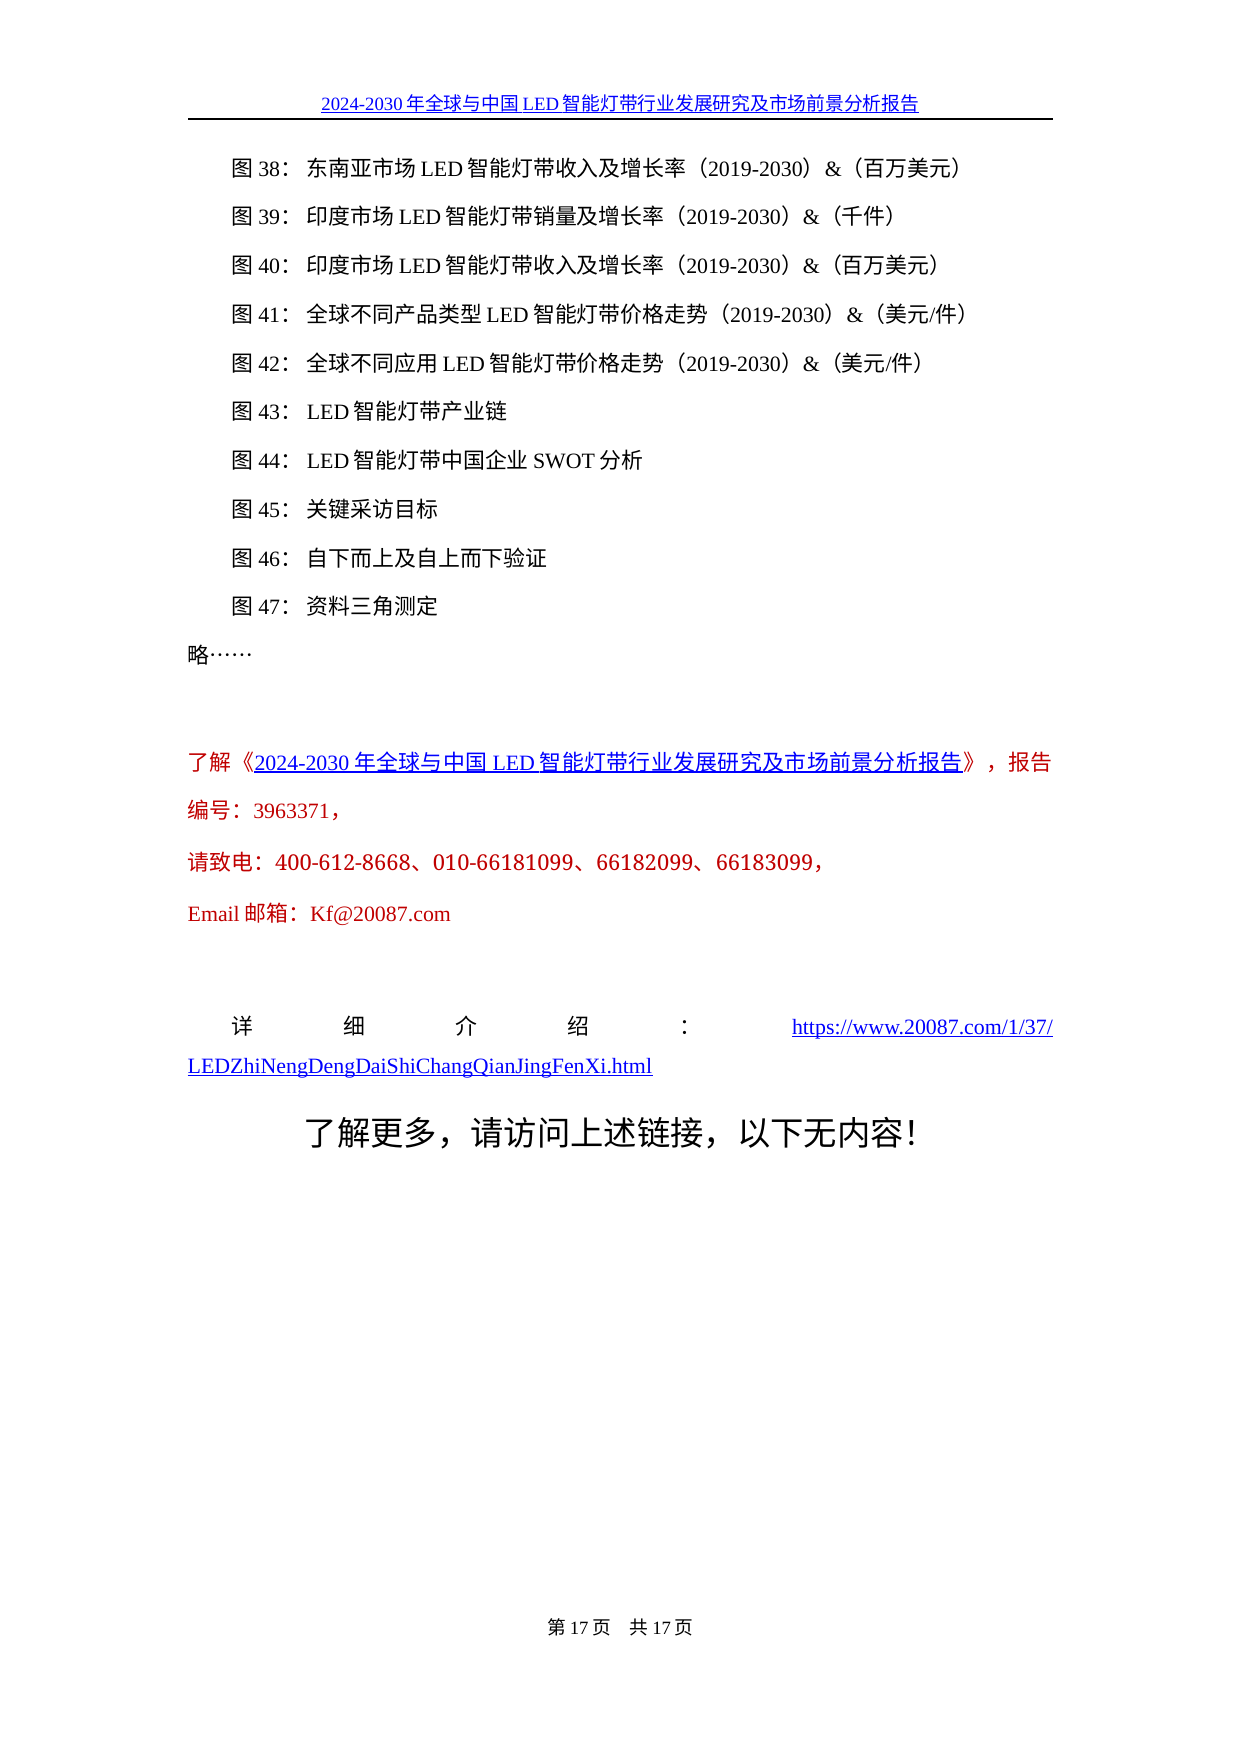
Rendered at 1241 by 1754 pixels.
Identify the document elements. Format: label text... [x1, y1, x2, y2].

text 请致电：400-612-8668、010-66181099、66182099、66183099， [187, 844, 1053, 877]
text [187, 150, 1053, 670]
text 详细介绍：https://www.20087.com/1/37/LEDZhiNengDengDaiShiChangQianJingFenXi.html [187, 1009, 1053, 1082]
text Email邮箱：Kf@20087.com [187, 896, 1053, 928]
text 了解《2024-2030年全球与中国LED智能灯带行业发展研究及市场前景分析报告》，报告编号：3963371， [187, 744, 1053, 825]
title 了解更多，请访问上述链接，以下无内容！ [187, 1098, 1053, 1163]
